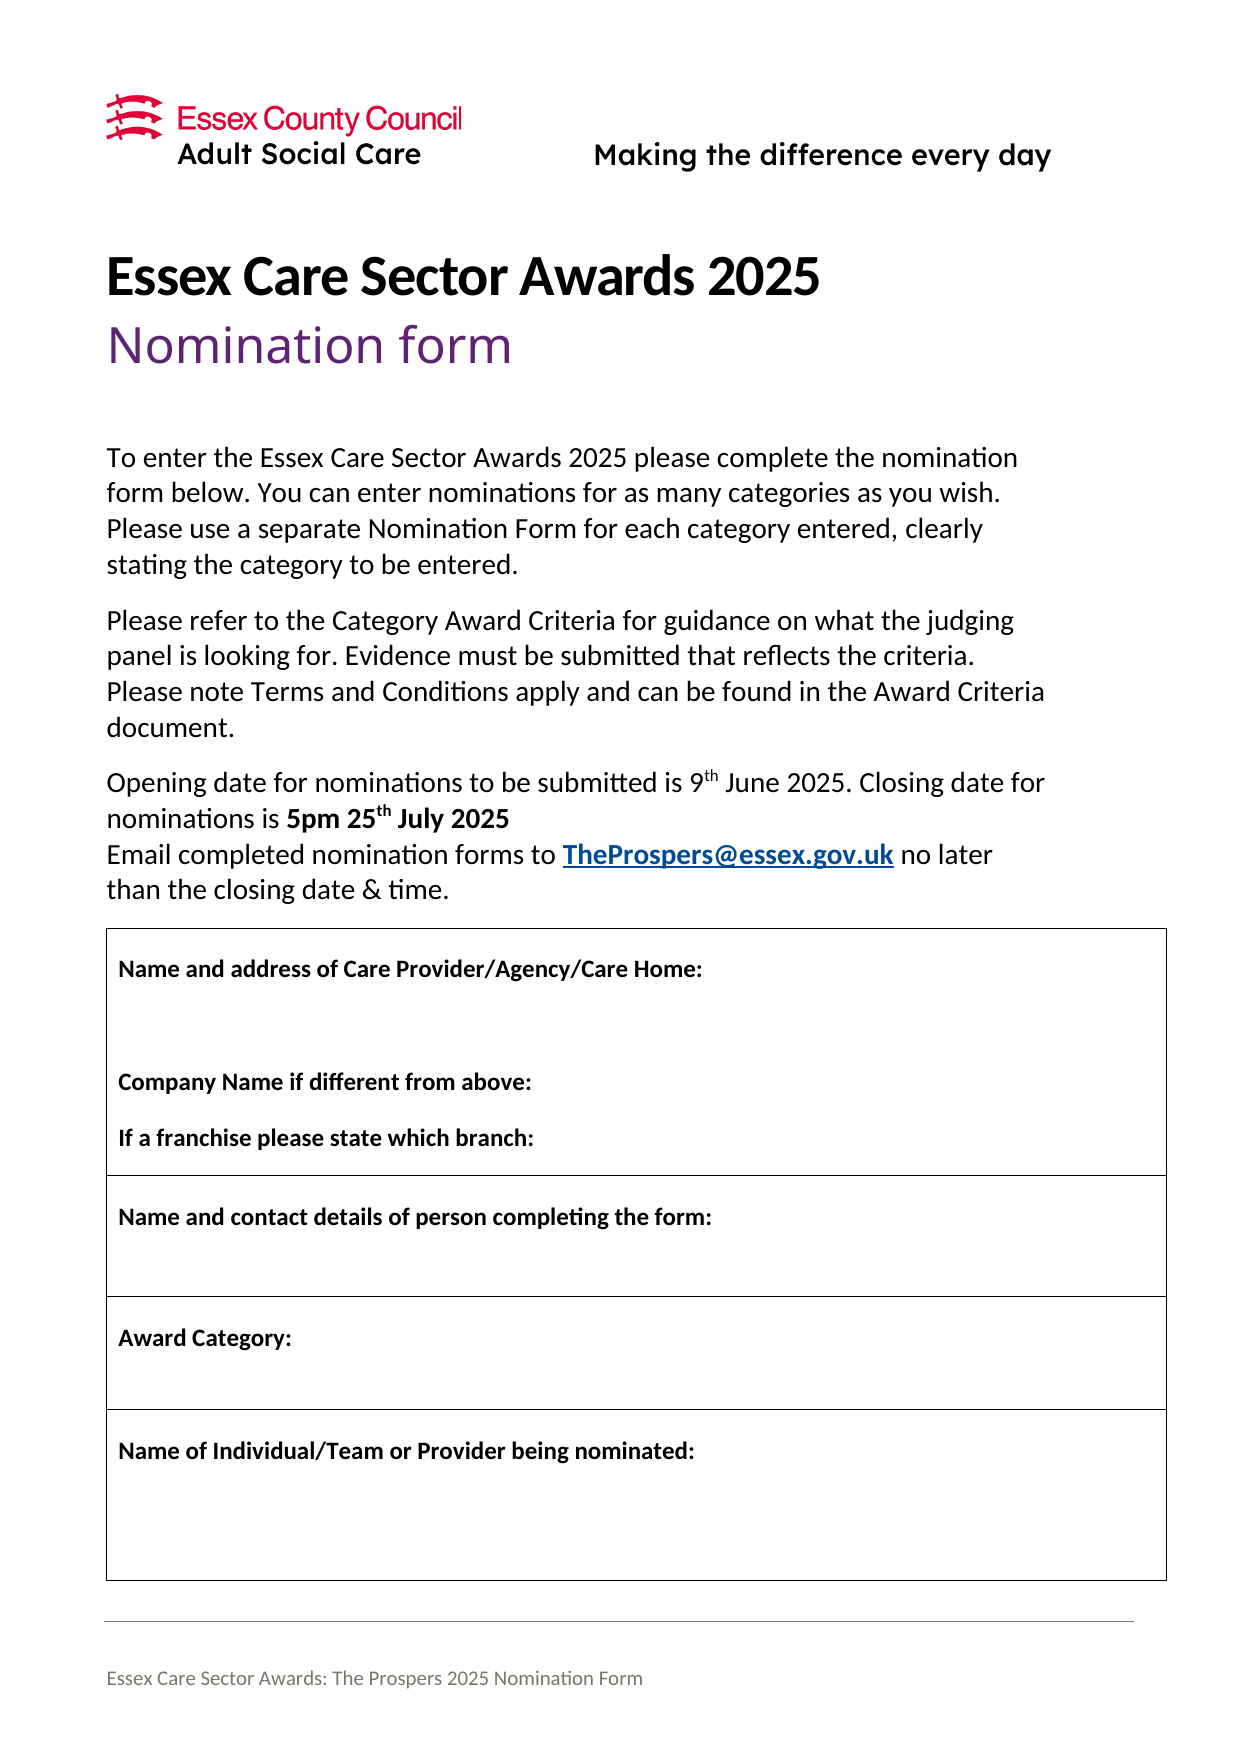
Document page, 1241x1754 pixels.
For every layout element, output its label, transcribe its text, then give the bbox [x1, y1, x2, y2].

text Opening date for nominations to be submitted is 9th June 2025. Closing date for nominations is 5pm 25th July 2025 [106, 764, 1053, 836]
table_header Name and address of Care Provider/Agency/Care Home: Company Name if different from above: If a franchise please state which branch: [107, 929, 1166, 1175]
picture [106, 94, 462, 171]
table_cell Name of Individual/Team or Provider being nominated: [107, 1410, 1166, 1579]
title Essex Care Sector Awards 2025 [106, 238, 1053, 310]
subtitle Nomination form [106, 310, 1053, 378]
text Please refer to the Category Award Criteria for guidance on what the judging panel is looking for. Evidence must be submitted that reflects the criteria. Please note Terms and Conditions apply and can be found in the Award Criteria document. [106, 602, 1053, 744]
text To enter the Essex Care Sector Awards 2025 please complete the nomination form below. You can enter nominations for as many categories as you wish. Please use a separate Nomination Form for each category entered, clearly stating the category to be entered. [106, 439, 1053, 581]
picture [588, 140, 1052, 172]
text Email completed nomination forms to TheProspers@essex.gov.uk no later than the closing date & time. [106, 836, 1053, 907]
table_cell Name and contact details of person completing the form: [107, 1176, 1166, 1296]
table_cell Award Category: [107, 1297, 1166, 1409]
